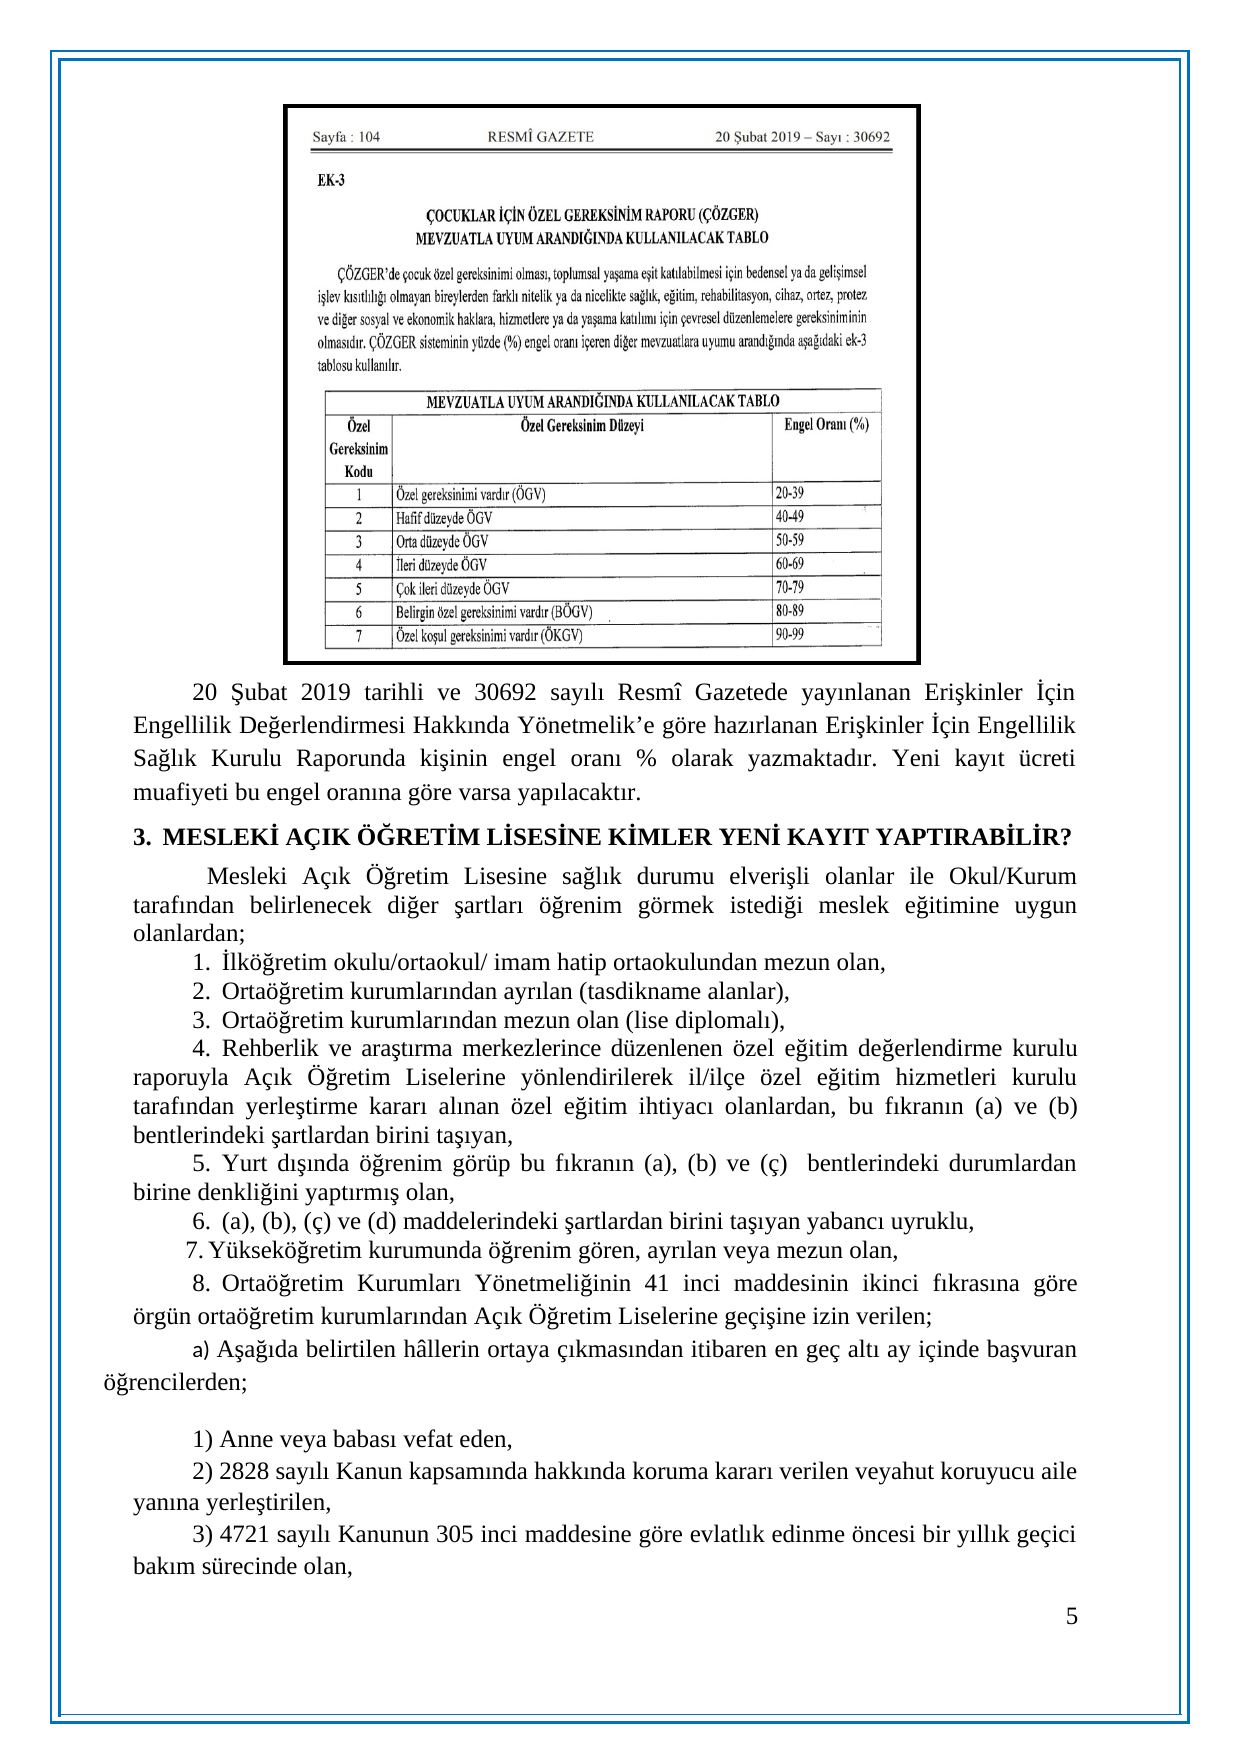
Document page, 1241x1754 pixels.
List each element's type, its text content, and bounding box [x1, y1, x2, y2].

text 1) Anne veya babası vefat eden, [133, 1421, 1078, 1453]
list Rehberlik ve araştırma merkezlerince düzenlenen özel eğitim değerlendirme kurulu raporuyla Açık Öğretim Liselerine yönlendirilerek il/ilçe özel eğitim hizmetleri kurulu tarafından yerleştirme kararı alınan özel eğitim ihtiyacı olanlardan, bu fıkranın (a) ve (b) bentlerindeki şartlardan birini taşıyan, [133, 1033, 1078, 1148]
list Ortaöğretim Kurumları Yönetmeliğinin 41 inci maddesinin ikinci fıkrasına göre örgün ortaöğretim kurumlarından Açık Öğretim Liselerine geçişine izin verilen; [133, 1268, 1078, 1329]
text 3) 4721 sayılı Kanunun 305 inci maddesine göre evlatlık edinme öncesi bir yıllık geçici bakım sürecinde olan, [133, 1516, 1078, 1580]
picture [287, 108, 917, 661]
text 20 Şubat 2019 tarihli ve 30692 sayılı Resmî Gazetede yayınlanan Erişkinler İçin Engellilik Değerlendirmesi Hakkında Yönetmelik’e göre hazırlanan Erişkinler İçin Engellilik Sağlık Kurulu Raporunda kişinin engel oranı % olarak yazmaktadır. Yeni kayıt ücreti muafiyeti bu engel oranına göre varsa yapılacaktır. [133, 677, 1077, 805]
list (a), (b), (ç) ve (d) maddelerindeki şartlardan birini taşıyan yabancı uyruklu, [133, 1206, 1078, 1235]
subtitle MESLEKİ AÇIK ÖĞRETİM LİSESİNE KİMLER YENİ KAYIT YAPTIRABİLİR? [133, 822, 1078, 851]
text Mesleki Açık Öğretim Lisesine sağlık durumu elverişli olanlar ile Okul/Kurum tarafından belirlenecek diğer şartları öğrenim görmek istediği meslek eğitimine uygun olanlardan; [133, 861, 1078, 947]
list Yükseköğretim kurumunda öğrenim gören, ayrılan veya mezun olan, [185, 1235, 1078, 1263]
text 2) 2828 sayılı Kanun kapsamında hakkında koruma kararı verilen veyahut koruyucu aile yanına yerleştirilen, [133, 1453, 1078, 1516]
list a) Aşağıda belirtilen hâllerin ortaya çıkmasından itibaren en geç altı ay içinde başvuran öğrencilerden; [103, 1334, 1078, 1396]
list Ortaöğretim kurumlarından mezun olan (lise diplomalı), [133, 1005, 1078, 1033]
list Yurt dışında öğrenim görüp bu fıkranın (a), (b) ve (ç) bentlerindeki durumlardan birine denkliğini yaptırmış olan, [133, 1148, 1078, 1206]
list İlköğretim okulu/ortaokul/ imam hatip ortaokulundan mezun olan, [133, 947, 1078, 976]
list Ortaöğretim kurumlarından ayrılan (tasdikname alanlar), [133, 976, 1078, 1005]
